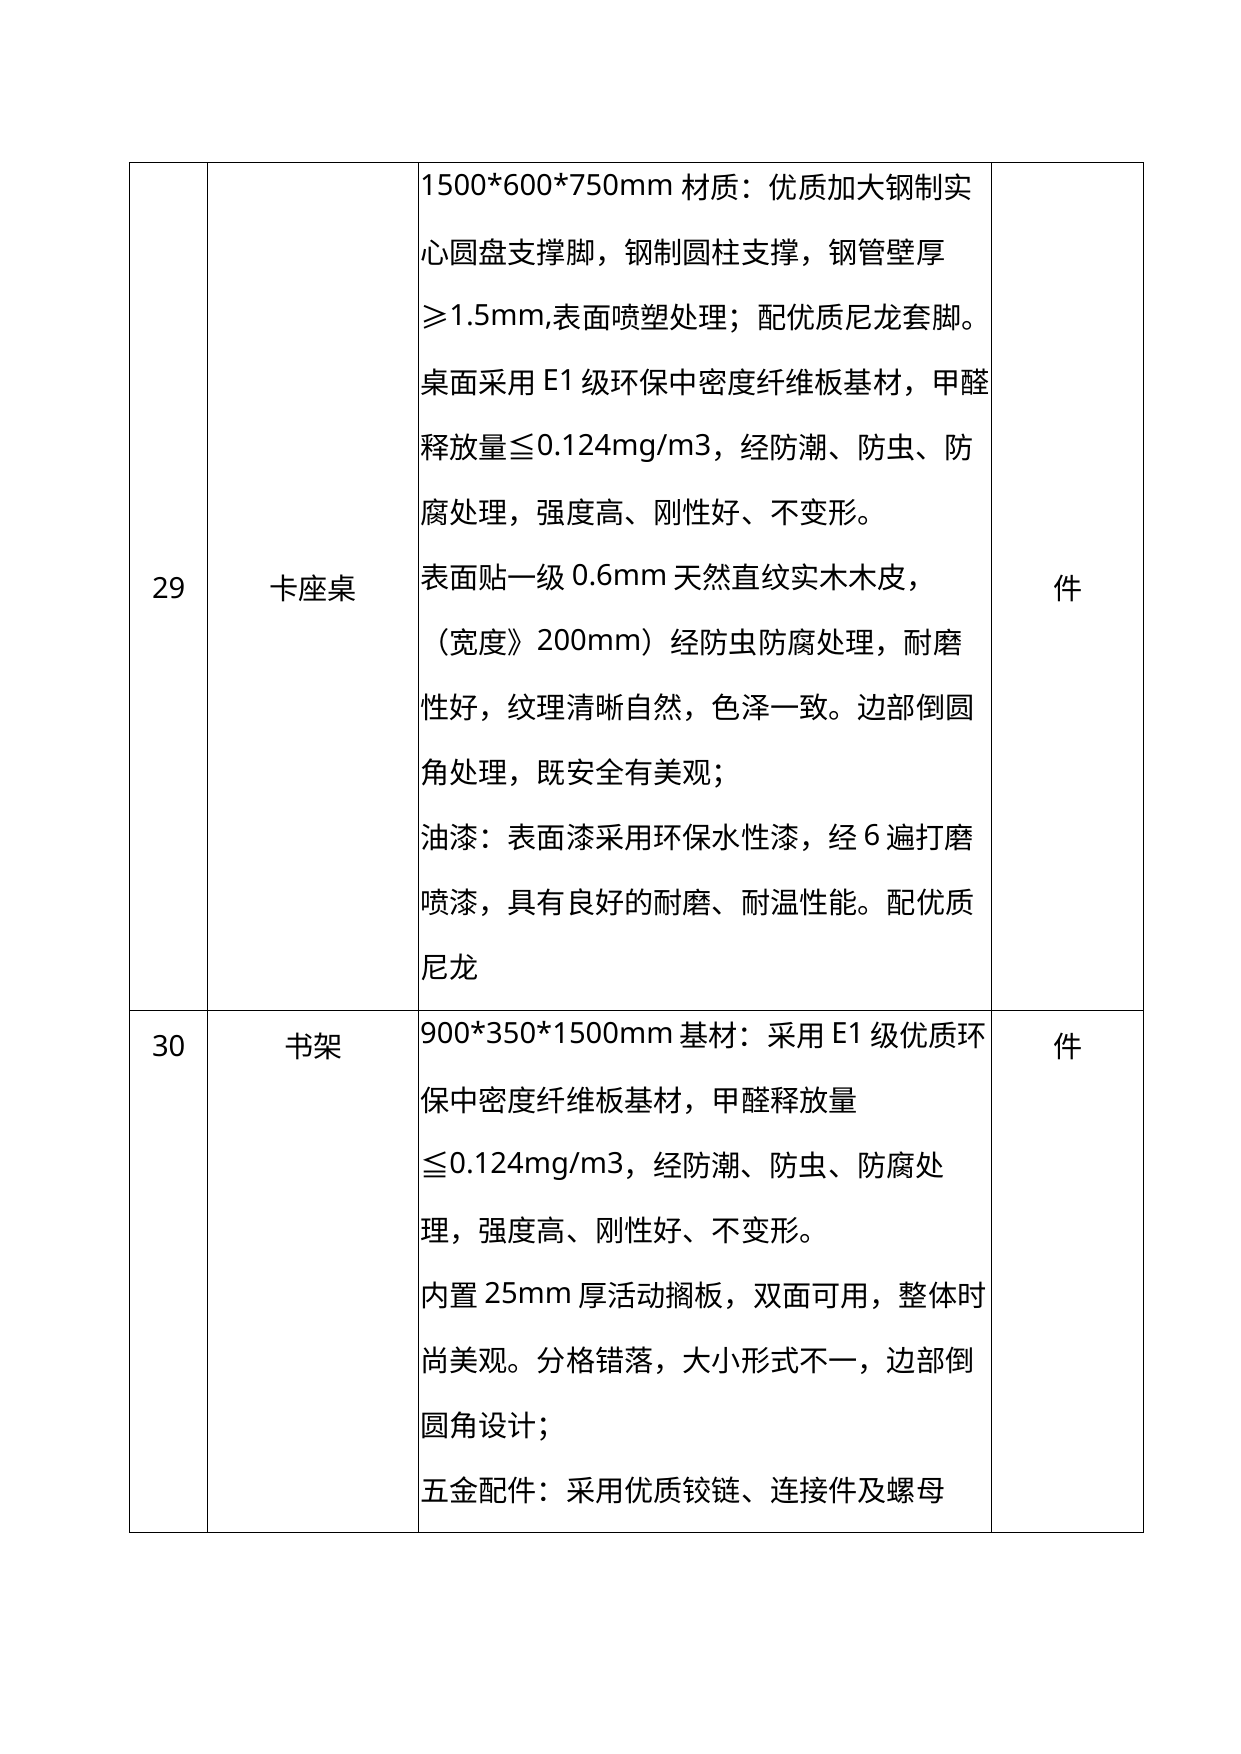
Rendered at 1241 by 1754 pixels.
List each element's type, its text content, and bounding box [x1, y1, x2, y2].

table_cell 30 [130, 1011, 207, 1532]
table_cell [419, 1011, 991, 1532]
table_cell 书架 [208, 1011, 418, 1532]
table_cell 卡座桌 [208, 163, 418, 1009]
table_cell 件 [992, 163, 1143, 1009]
table_cell 件 [992, 1011, 1143, 1532]
table_cell 1500*600*750mm 材质：优质加大钢制实心圆盘支撑脚，钢制圆柱支撑，钢管壁厚≥1.5mm,表面喷塑处理；配优质尼龙套脚。桌面采用E1级环保中密度纤维板基材，甲醛释放量≦0.124mg/m3，经防潮、防虫、防腐处理，强度高、刚性好、不变形。 表面贴一级0.6mm天然直纹实木木皮，（宽度》200mm）经防虫防腐处理，耐磨性好，纹理清晰自然，色泽一致。边部倒圆角处理，既安全有美观； 油漆：表面漆采用环保水性漆，经6遍打磨喷漆，具有良好的耐磨、耐温性能。配优质尼龙 [419, 163, 991, 1009]
table_cell 29 [130, 163, 207, 1009]
